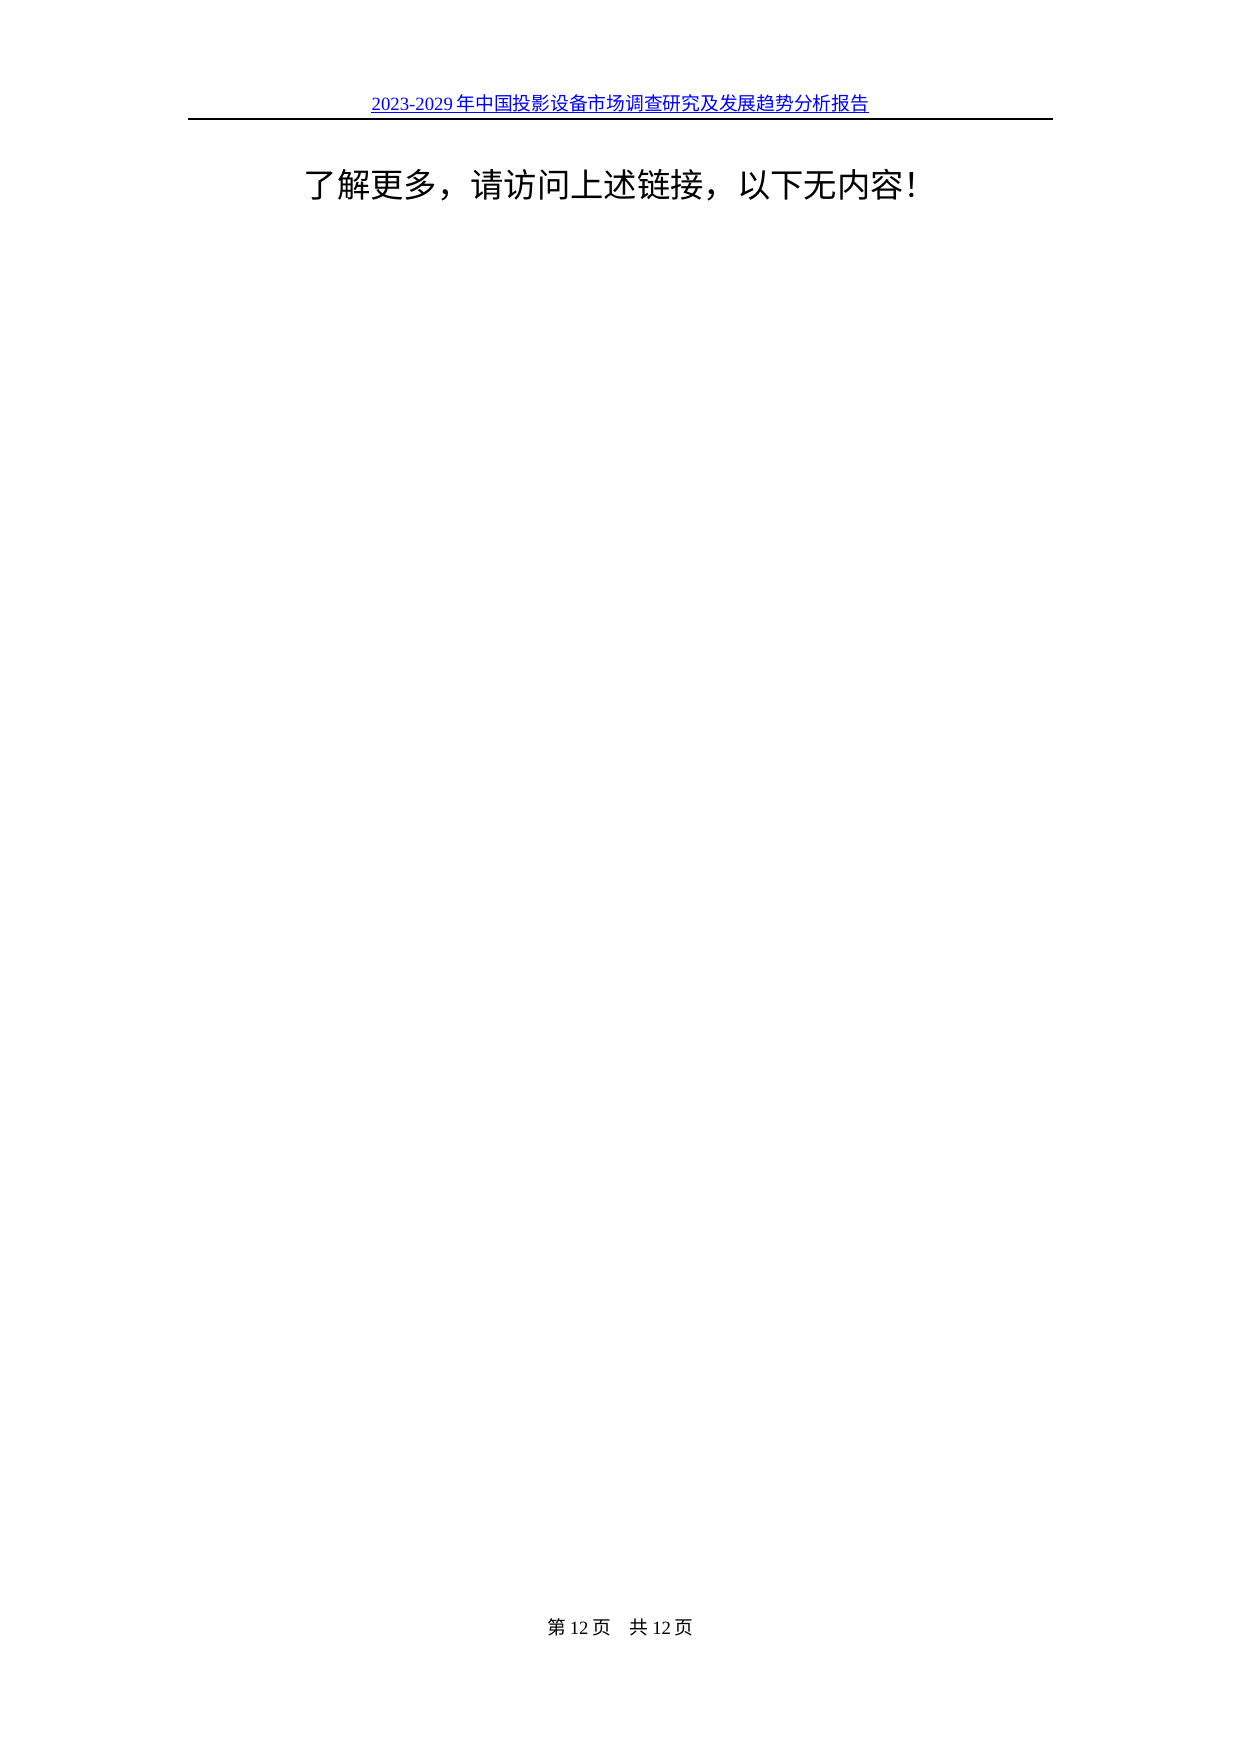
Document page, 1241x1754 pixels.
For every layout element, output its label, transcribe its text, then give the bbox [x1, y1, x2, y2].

title 了解更多，请访问上述链接，以下无内容！ [187, 150, 1053, 215]
